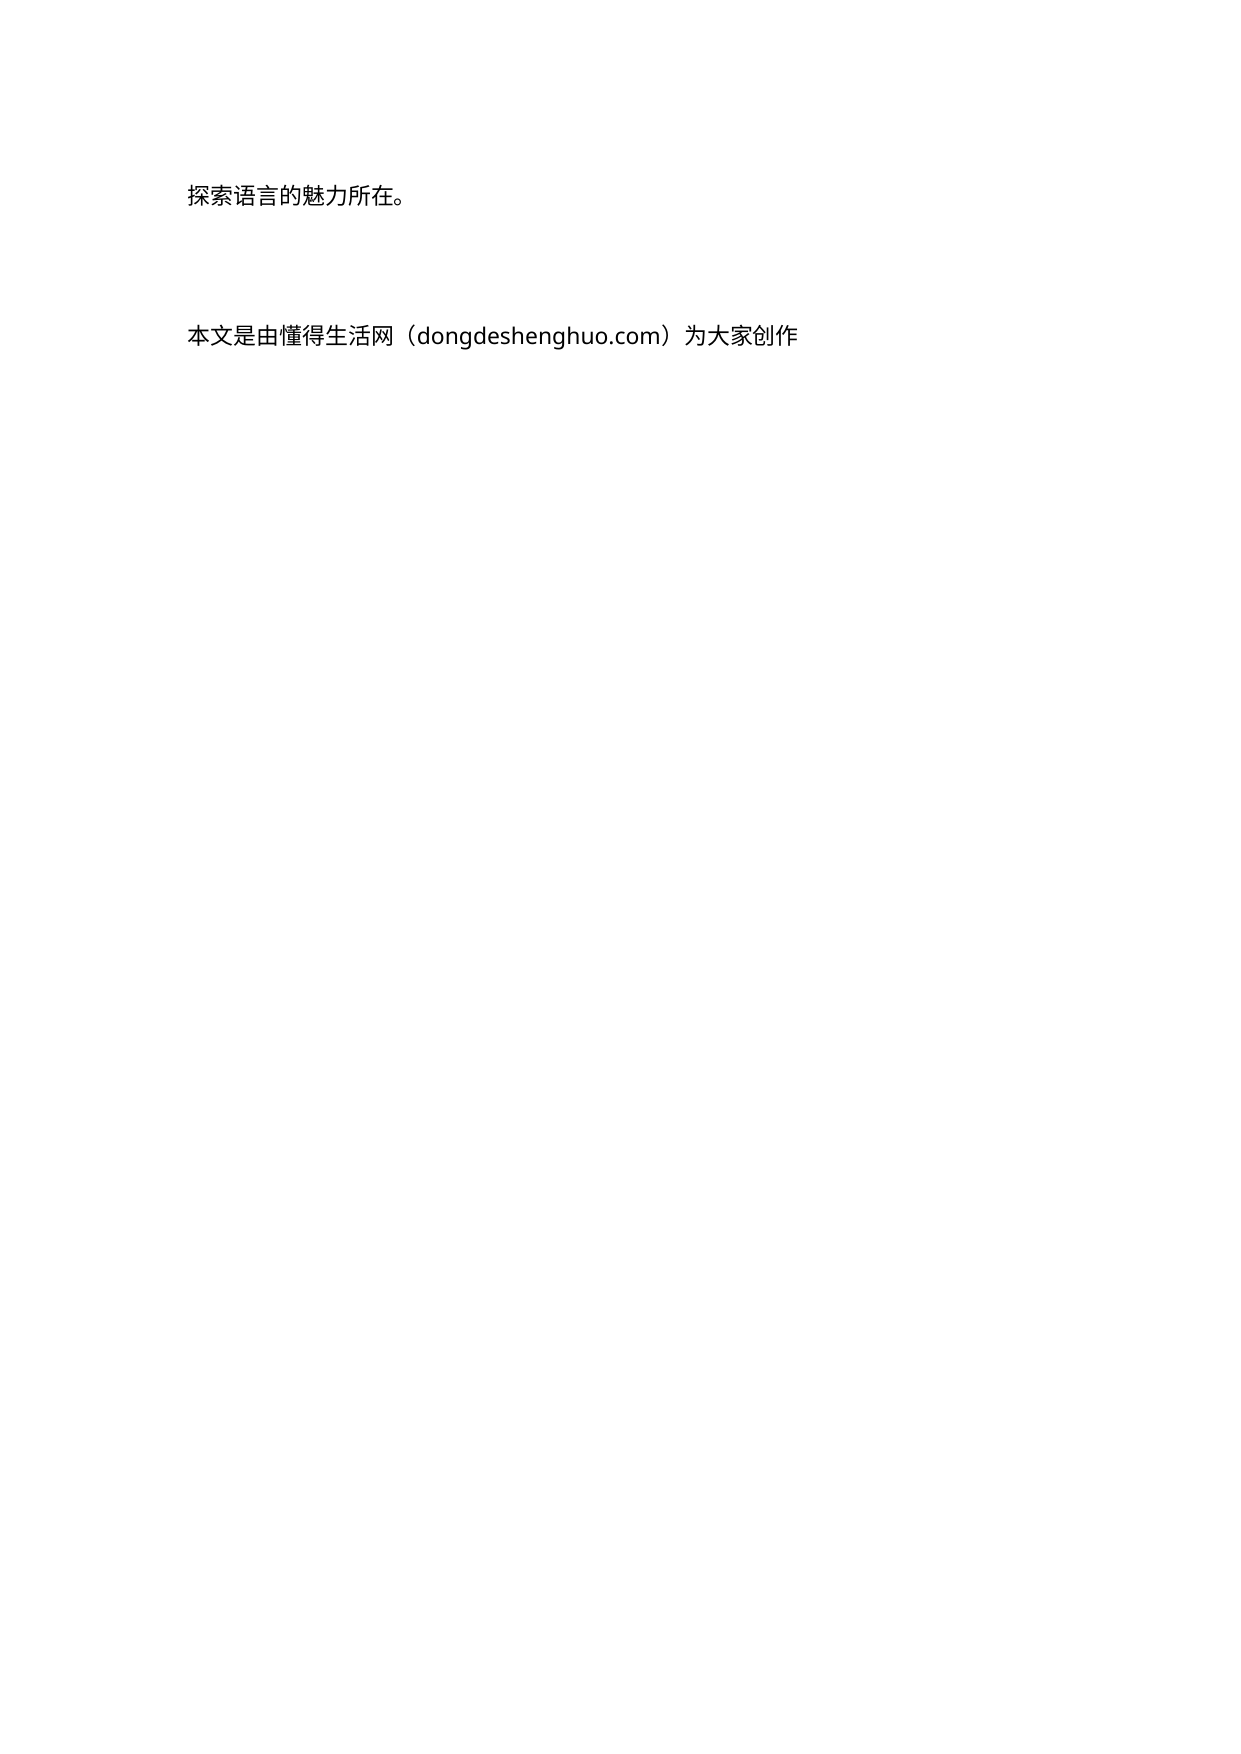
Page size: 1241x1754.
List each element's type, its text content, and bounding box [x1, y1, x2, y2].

text 本文是由懂得生活网（dongdeshenghuo.com）为大家创作 [187, 302, 1053, 367]
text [187, 162, 1053, 227]
